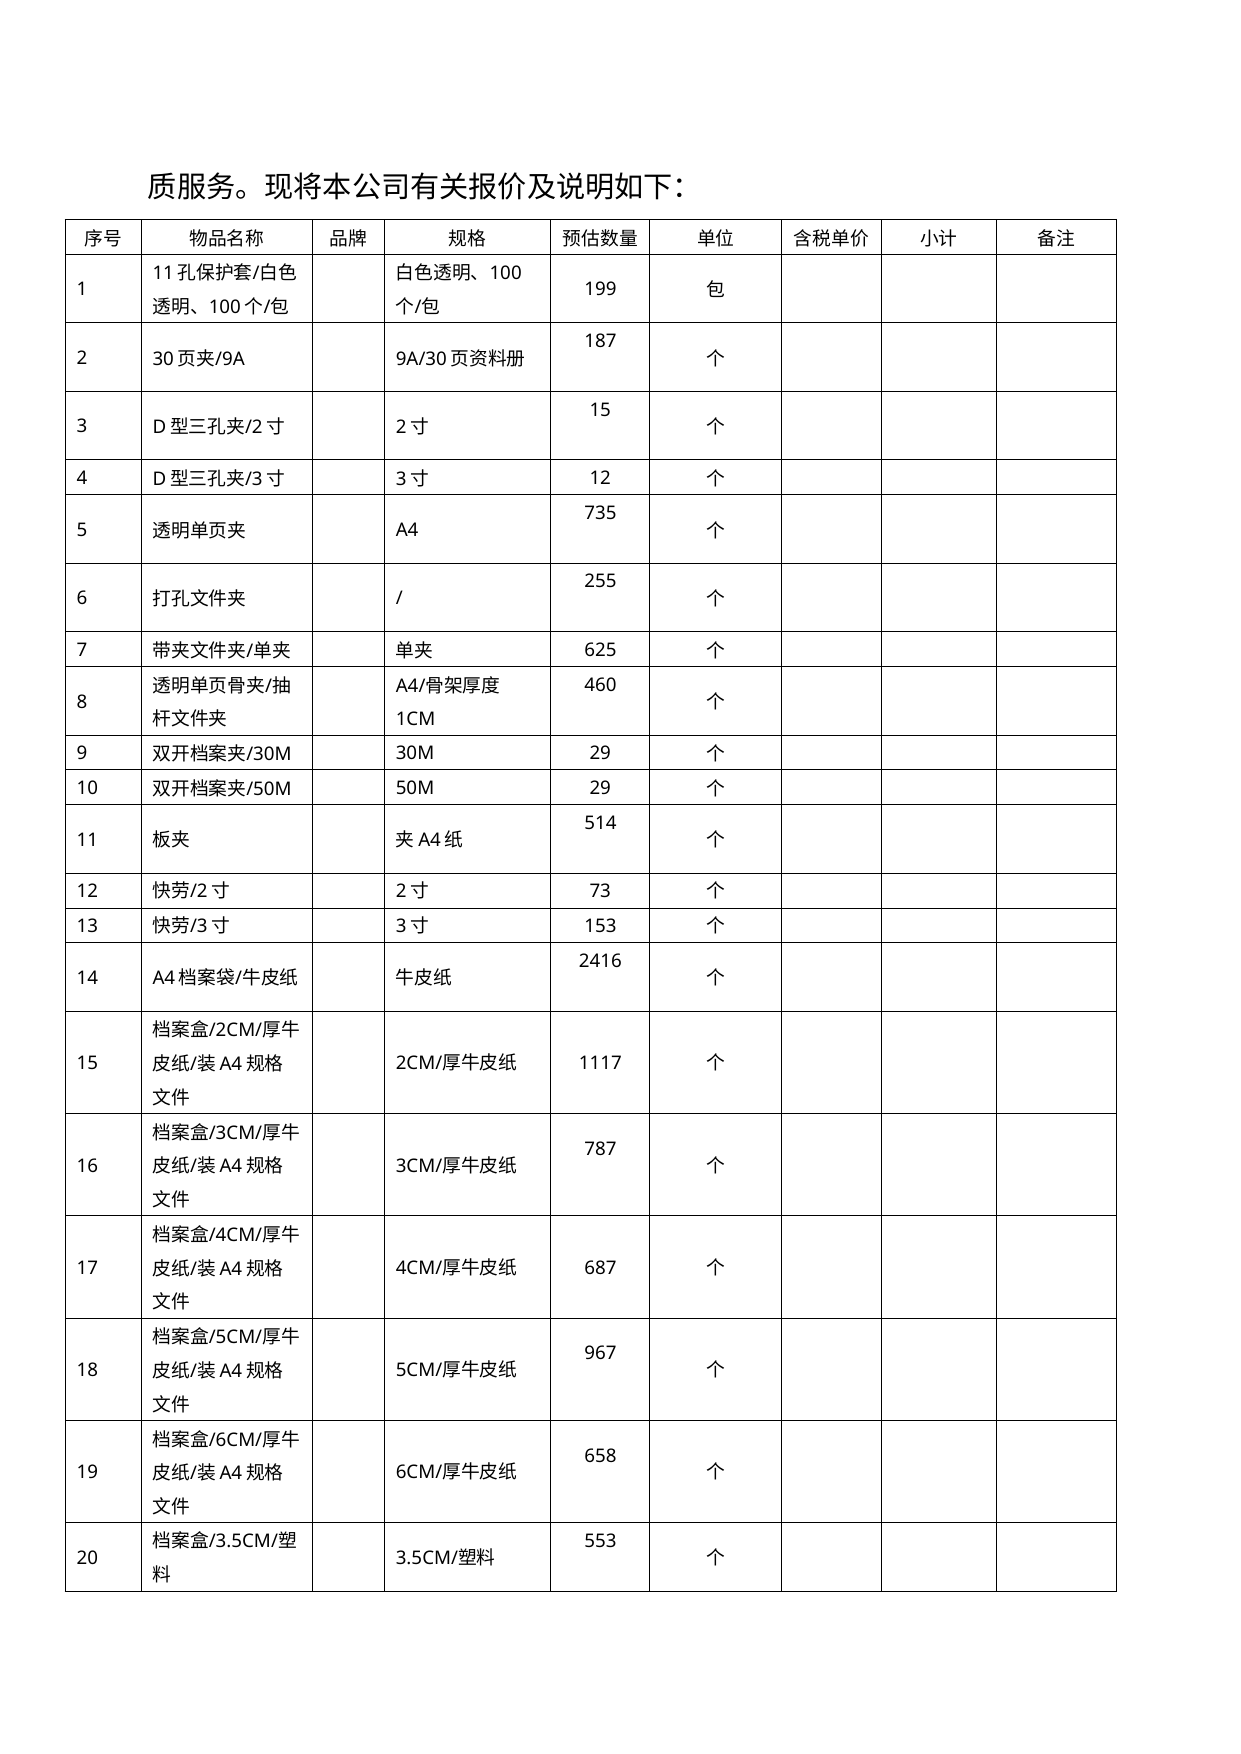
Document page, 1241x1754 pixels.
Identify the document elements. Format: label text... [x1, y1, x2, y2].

table_cell 个 [650, 1319, 781, 1420]
table_cell 19 [66, 1421, 141, 1522]
table_cell 16 [66, 1114, 141, 1215]
table_cell 3 [66, 392, 141, 459]
table_cell [997, 392, 1116, 459]
table_cell 个 [650, 667, 781, 734]
table_cell 档案盒/2CM/厚牛皮纸/装A4规格文件 [142, 1012, 312, 1113]
table_cell 967 [551, 1319, 649, 1420]
table_cell 7 [66, 632, 141, 666]
table_cell [313, 909, 384, 942]
table_cell 3寸 [385, 909, 550, 942]
table_cell [313, 323, 384, 391]
table_cell [782, 770, 881, 804]
table_cell 50M [385, 770, 550, 804]
table_cell [997, 255, 1116, 322]
table_cell 15 [551, 392, 649, 459]
table_cell [313, 1319, 384, 1420]
table_cell [882, 943, 996, 1011]
table_cell / [385, 564, 550, 631]
table_cell 17 [66, 1216, 141, 1318]
table_cell 板夹 [142, 805, 312, 873]
table_cell 个 [650, 632, 781, 666]
table_cell 档案盒/3.5CM/塑料 [142, 1523, 312, 1591]
table_cell 658 [551, 1421, 649, 1522]
table_cell 13 [66, 909, 141, 942]
table_cell [997, 736, 1116, 769]
table_cell 787 [551, 1114, 649, 1215]
table_cell 12 [66, 874, 141, 907]
table_cell 15 [66, 1012, 141, 1113]
table_cell 个 [650, 805, 781, 873]
table_cell [997, 909, 1116, 942]
table_cell [997, 805, 1116, 873]
table_cell 29 [551, 770, 649, 804]
table_cell 档案盒/5CM/厚牛皮纸/装A4规格文件 [142, 1319, 312, 1420]
table_cell 个 [650, 1523, 781, 1591]
table_cell 3CM/厚牛皮纸 [385, 1114, 550, 1215]
table_header 单位 [650, 220, 781, 254]
table_cell [782, 667, 881, 734]
table_cell 个 [650, 323, 781, 391]
table_cell [882, 736, 996, 769]
table_cell [882, 1012, 996, 1113]
table_cell [997, 943, 1116, 1011]
table_cell 735 [551, 495, 649, 563]
table_cell 4CM/厚牛皮纸 [385, 1216, 550, 1318]
table_cell [882, 323, 996, 391]
table_cell 2寸 [385, 874, 550, 907]
table_cell 个 [650, 392, 781, 459]
table_cell [782, 255, 881, 322]
table_cell [313, 874, 384, 907]
table_cell 8 [66, 667, 141, 734]
table_cell [782, 495, 881, 563]
table_header 品牌 [313, 220, 384, 254]
table_cell [313, 1012, 384, 1113]
table_cell 625 [551, 632, 649, 666]
table_cell 4 [66, 460, 141, 494]
table_cell [997, 1319, 1116, 1420]
table_cell [313, 1114, 384, 1215]
table_cell A4档案袋/牛皮纸 [142, 943, 312, 1011]
table_cell 73 [551, 874, 649, 907]
table_cell [997, 495, 1116, 563]
table_cell [882, 1216, 996, 1318]
table_cell 档案盒/6CM/厚牛皮纸/装A4规格文件 [142, 1421, 312, 1522]
table_cell 个 [650, 1421, 781, 1522]
table_cell 5CM/厚牛皮纸 [385, 1319, 550, 1420]
table_cell 11孔保护套/白色透明、100个/包 [142, 255, 312, 322]
table_cell 2寸 [385, 392, 550, 459]
table_cell [313, 805, 384, 873]
table_cell 2416 [551, 943, 649, 1011]
table_cell [313, 1421, 384, 1522]
table_cell 30M [385, 736, 550, 769]
table_cell [882, 495, 996, 563]
table_cell 687 [551, 1216, 649, 1318]
table_cell A4/骨架厚度1CM [385, 667, 550, 734]
table_cell 460 [551, 667, 649, 734]
table_cell [882, 770, 996, 804]
table_cell 个 [650, 1114, 781, 1215]
table_cell 9 [66, 736, 141, 769]
table_cell [997, 323, 1116, 391]
table_cell [313, 943, 384, 1011]
table_cell 个 [650, 1216, 781, 1318]
table_cell [782, 1523, 881, 1591]
table_cell [782, 909, 881, 942]
table_cell [882, 632, 996, 666]
table_cell 6 [66, 564, 141, 631]
table_cell [782, 1012, 881, 1113]
table_cell 档案盒/4CM/厚牛皮纸/装A4规格文件 [142, 1216, 312, 1318]
table_cell [313, 632, 384, 666]
table_cell [997, 1216, 1116, 1318]
table_cell [997, 874, 1116, 907]
table_cell [782, 736, 881, 769]
table_cell [997, 564, 1116, 631]
table_cell 带夹文件夹/单夹 [142, 632, 312, 666]
table_cell [313, 460, 384, 494]
table_cell [782, 1114, 881, 1215]
table_cell [313, 495, 384, 563]
table_header 预估数量 [551, 220, 649, 254]
table_cell [313, 770, 384, 804]
table_cell 白色透明、100个/包 [385, 255, 550, 322]
table_cell 打孔文件夹 [142, 564, 312, 631]
table_cell 11 [66, 805, 141, 873]
table_cell 透明单页夹 [142, 495, 312, 563]
table_cell 5 [66, 495, 141, 563]
table_cell 双开档案夹/50M [142, 770, 312, 804]
table_cell 夹A4纸 [385, 805, 550, 873]
table_cell [882, 909, 996, 942]
table_cell [997, 1114, 1116, 1215]
table_cell 包 [650, 255, 781, 322]
table_cell 透明单页骨夹/抽杆文件夹 [142, 667, 312, 734]
table_cell 6CM/厚牛皮纸 [385, 1421, 550, 1522]
table_cell [882, 805, 996, 873]
table_cell 18 [66, 1319, 141, 1420]
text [148, 151, 1078, 219]
table_cell 9A/30页资料册 [385, 323, 550, 391]
table_cell [882, 255, 996, 322]
table_cell 30页夹/9A [142, 323, 312, 391]
table_cell 2 [66, 323, 141, 391]
table_cell 29 [551, 736, 649, 769]
table_cell 255 [551, 564, 649, 631]
table_cell 199 [551, 255, 649, 322]
table_cell [997, 1012, 1116, 1113]
table_cell [782, 874, 881, 907]
table_cell [313, 564, 384, 631]
table_cell 个 [650, 874, 781, 907]
table_cell 牛皮纸 [385, 943, 550, 1011]
table_cell [882, 392, 996, 459]
table_cell 3.5CM/塑料 [385, 1523, 550, 1591]
table_cell [997, 1421, 1116, 1522]
table_cell 个 [650, 736, 781, 769]
table_cell [782, 1319, 881, 1420]
table_cell [313, 392, 384, 459]
table_cell D型三孔夹/2寸 [142, 392, 312, 459]
table_cell 514 [551, 805, 649, 873]
table_cell 单夹 [385, 632, 550, 666]
table_cell [782, 564, 881, 631]
table_header 序号 [66, 220, 141, 254]
table_cell [997, 460, 1116, 494]
table_cell [882, 564, 996, 631]
table_cell [782, 943, 881, 1011]
table_cell [313, 736, 384, 769]
table_cell [782, 805, 881, 873]
table_cell [782, 632, 881, 666]
table_header 备注 [997, 220, 1116, 254]
table_cell 档案盒/3CM/厚牛皮纸/装A4规格文件 [142, 1114, 312, 1215]
table_cell [313, 1216, 384, 1318]
table_cell [882, 1421, 996, 1522]
table_cell [882, 1319, 996, 1420]
table_cell 个 [650, 1012, 781, 1113]
table_cell [997, 770, 1116, 804]
table_cell 个 [650, 460, 781, 494]
table_cell 快劳/2寸 [142, 874, 312, 907]
table_cell [313, 667, 384, 734]
table_cell [997, 667, 1116, 734]
table_header 规格 [385, 220, 550, 254]
table_cell 快劳/3寸 [142, 909, 312, 942]
table_cell 553 [551, 1523, 649, 1591]
table_cell [882, 460, 996, 494]
table_cell 12 [551, 460, 649, 494]
table_cell [997, 1523, 1116, 1591]
table_header 物品名称 [142, 220, 312, 254]
table_cell 1117 [551, 1012, 649, 1113]
table_cell 个 [650, 909, 781, 942]
table_cell A4 [385, 495, 550, 563]
table_cell 14 [66, 943, 141, 1011]
table_cell 3寸 [385, 460, 550, 494]
table_cell [882, 667, 996, 734]
table_cell [782, 1421, 881, 1522]
table_cell D型三孔夹/3寸 [142, 460, 312, 494]
table_cell 双开档案夹/30M [142, 736, 312, 769]
table_cell 1 [66, 255, 141, 322]
table_cell 个 [650, 564, 781, 631]
table_cell 10 [66, 770, 141, 804]
table_cell 2CM/厚牛皮纸 [385, 1012, 550, 1113]
table_header 小计 [882, 220, 996, 254]
table_cell [782, 1216, 881, 1318]
table_cell [882, 1114, 996, 1215]
table_cell [882, 1523, 996, 1591]
table_cell [313, 255, 384, 322]
table_cell 187 [551, 323, 649, 391]
table_cell 个 [650, 943, 781, 1011]
table_cell [882, 874, 996, 907]
table_cell [782, 392, 881, 459]
table_header 含税单价 [782, 220, 881, 254]
table_cell [782, 460, 881, 494]
table_cell [313, 1523, 384, 1591]
table_cell 20 [66, 1523, 141, 1591]
table_cell 153 [551, 909, 649, 942]
table_cell 个 [650, 770, 781, 804]
table_cell [997, 632, 1116, 666]
table_cell [782, 323, 881, 391]
table_cell 个 [650, 495, 781, 563]
